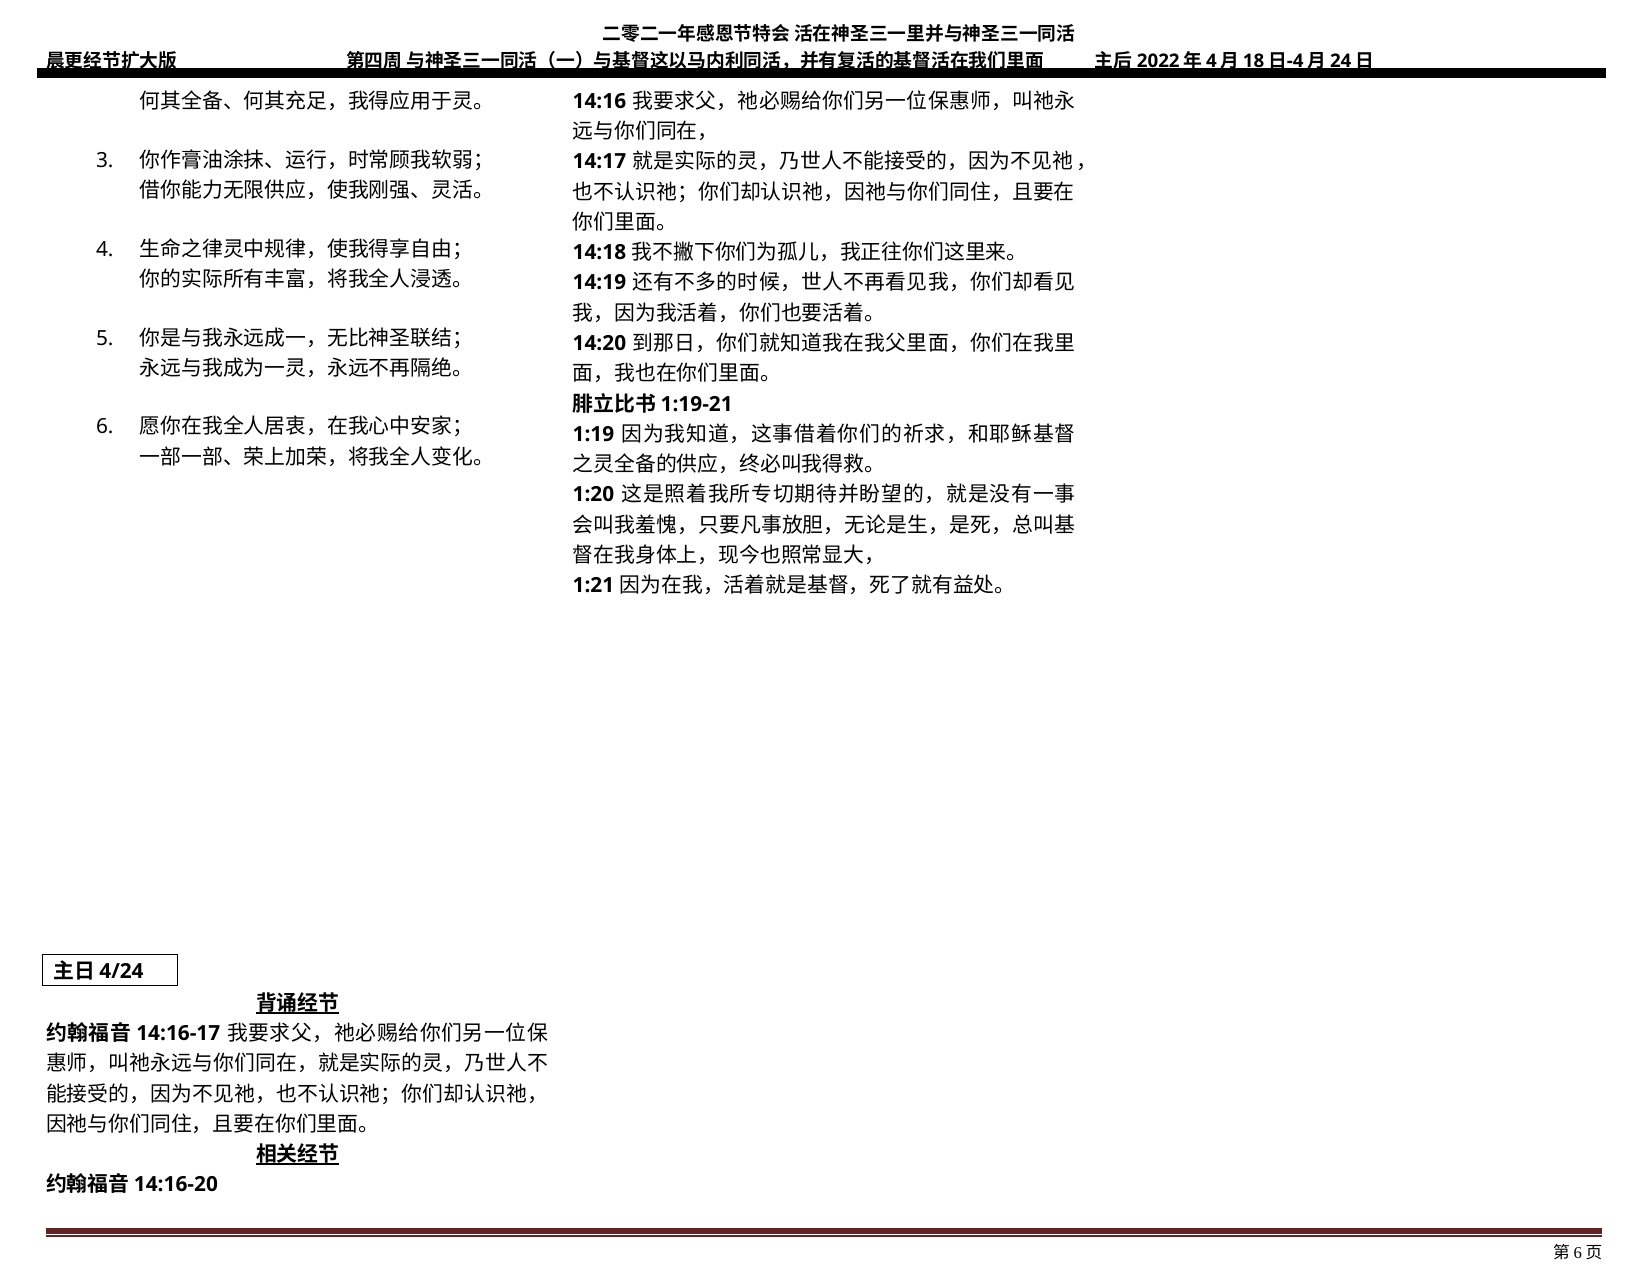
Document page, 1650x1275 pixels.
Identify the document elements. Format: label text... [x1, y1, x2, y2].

text 永远与我成为一灵，永远不再隔绝。 [139, 351, 549, 381]
list 生命之律灵中规律，使我得享自由； [96, 232, 549, 262]
text 1:20 这是照着我所专切期待并盼望的，就是没有一事会叫我羞愧，只要凡事放胆，无论是生，是死，总叫基督在我身体上，现今也照常显大， [572, 478, 1076, 568]
text 约翰福音14:16-17 我要求父，祂必赐给你们另一位保惠师，叫祂永远与你们同在，就是实际的灵，乃世人不能接受的，因为不见祂，也不认识祂；你们却认识祂，因祂与你们同住，且要在你们里面。 [46, 1016, 549, 1137]
text 1:21 因为在我，活着就是基督，死了就有益处。 [572, 568, 1076, 599]
list 愿你在我全人居衷，在我心中安家； [96, 410, 549, 440]
text 14:19 还有不多的时候，世人不再看见我，你们却看见我，因为我活着，你们也要活着。 [572, 266, 1076, 326]
list 你是与我永远成一，无比神圣联结； [96, 321, 549, 351]
text 借你能力无限供应，使我刚强、灵活。 [139, 173, 549, 203]
text 1:19 因为我知道，这事借着你们的祈求，和耶稣基督之灵全备的供应，终必叫我得救。 [572, 417, 1076, 478]
text 14:20 到那日，你们就知道我在我父里面，你们在我里面，我也在你们里面。 [572, 326, 1076, 387]
text 14:16 我要求父，祂必赐给你们另一位保惠师，叫祂永远与你们同在， [572, 84, 1076, 145]
text 相关经节 [46, 1137, 549, 1167]
text 腓立比书 1:19-21 [572, 387, 1076, 417]
text 何其全备、何其充足，我得应用于灵。 [139, 84, 549, 114]
table_header 主日4/24 [43, 955, 177, 985]
text 14:17 就是实际的灵，乃世人不能接受的，因为不见祂，也不认识祂；你们却认识祂，因祂与你们同住，且要在你们里面。 [572, 145, 1076, 236]
text 背诵经节 [46, 986, 549, 1016]
text 约翰福音 14:16-20 [46, 1167, 549, 1198]
list 你作膏油涂抹、运行，时常顾我软弱； [96, 143, 549, 173]
text 一部一部、荣上加荣，将我全人变化。 [139, 440, 549, 470]
text 你的实际所有丰富，将我全人浸透。 [139, 262, 549, 292]
text 14:18 我不撇下你们为孤儿，我正往你们这里来。 [572, 236, 1076, 266]
